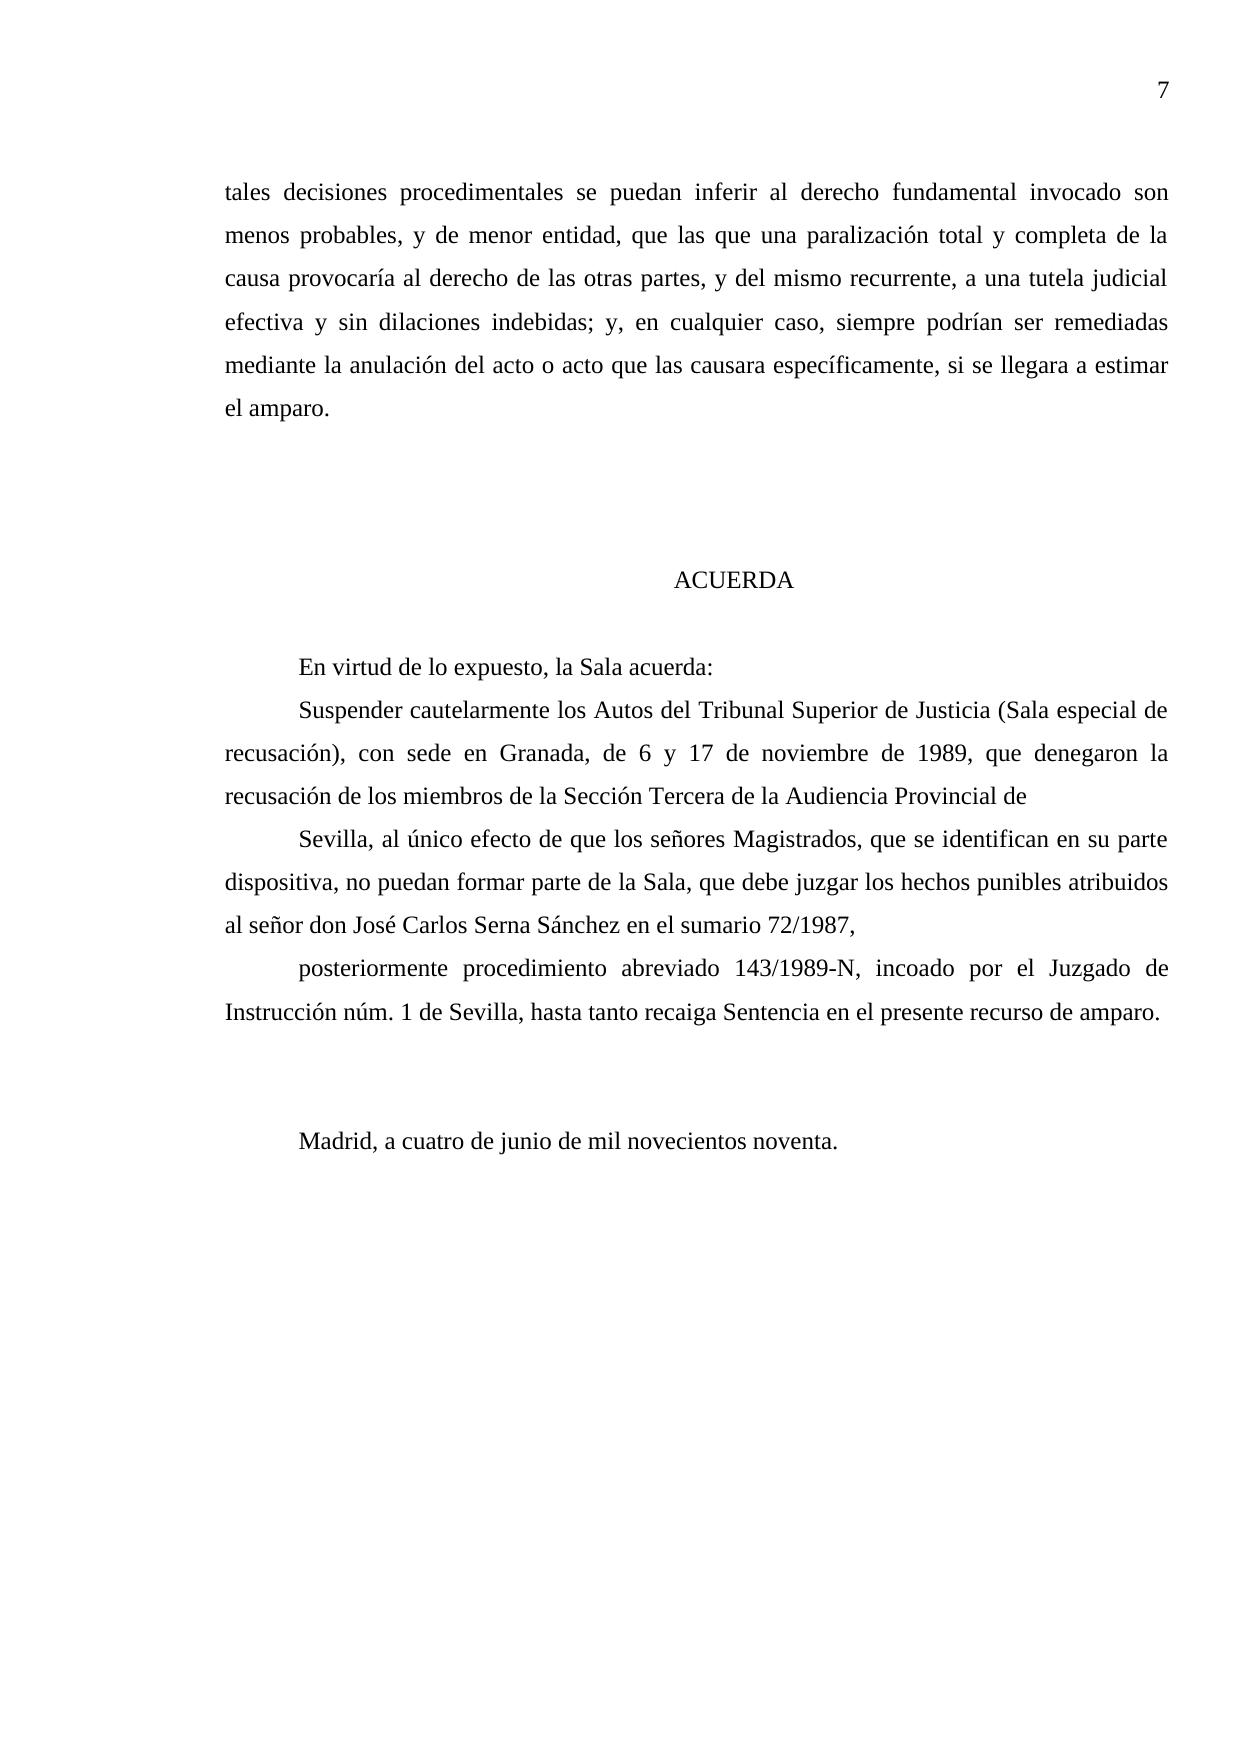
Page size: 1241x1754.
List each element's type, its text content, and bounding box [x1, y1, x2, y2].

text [224, 177, 1169, 422]
text En virtud de lo expuesto, la Sala acuerda: [224, 652, 1169, 680]
text Madrid, a cuatro de junio de mil novecientos noventa. [224, 1126, 1169, 1155]
text posteriormente procedimiento abreviado 143/1989-N, incoado por el Juzgado de Instrucción núm. 1 de Sevilla, hasta tanto recaiga Sentencia en el presente recurso de amparo. [224, 953, 1169, 1025]
text ACUERDA [224, 565, 1169, 594]
text Sevilla, al único efecto de que los señores Magistrados, que se identifican en su parte dispositiva, no puedan formar parte de la Sala, que debe juzgar los hechos punibles atribuidos al señor don José Carlos Serna Sánchez en el sumario 72/1987, [224, 824, 1169, 939]
text Suspender cautelarmente los Autos del Tribunal Superior de Justicia (Sala especial de recusación), con sede en Granada, de 6 y 17 de noviembre de 1989, que denegaron la recusación de los miembros de la Sección Tercera de la Audiencia Provincial de [224, 695, 1169, 810]
